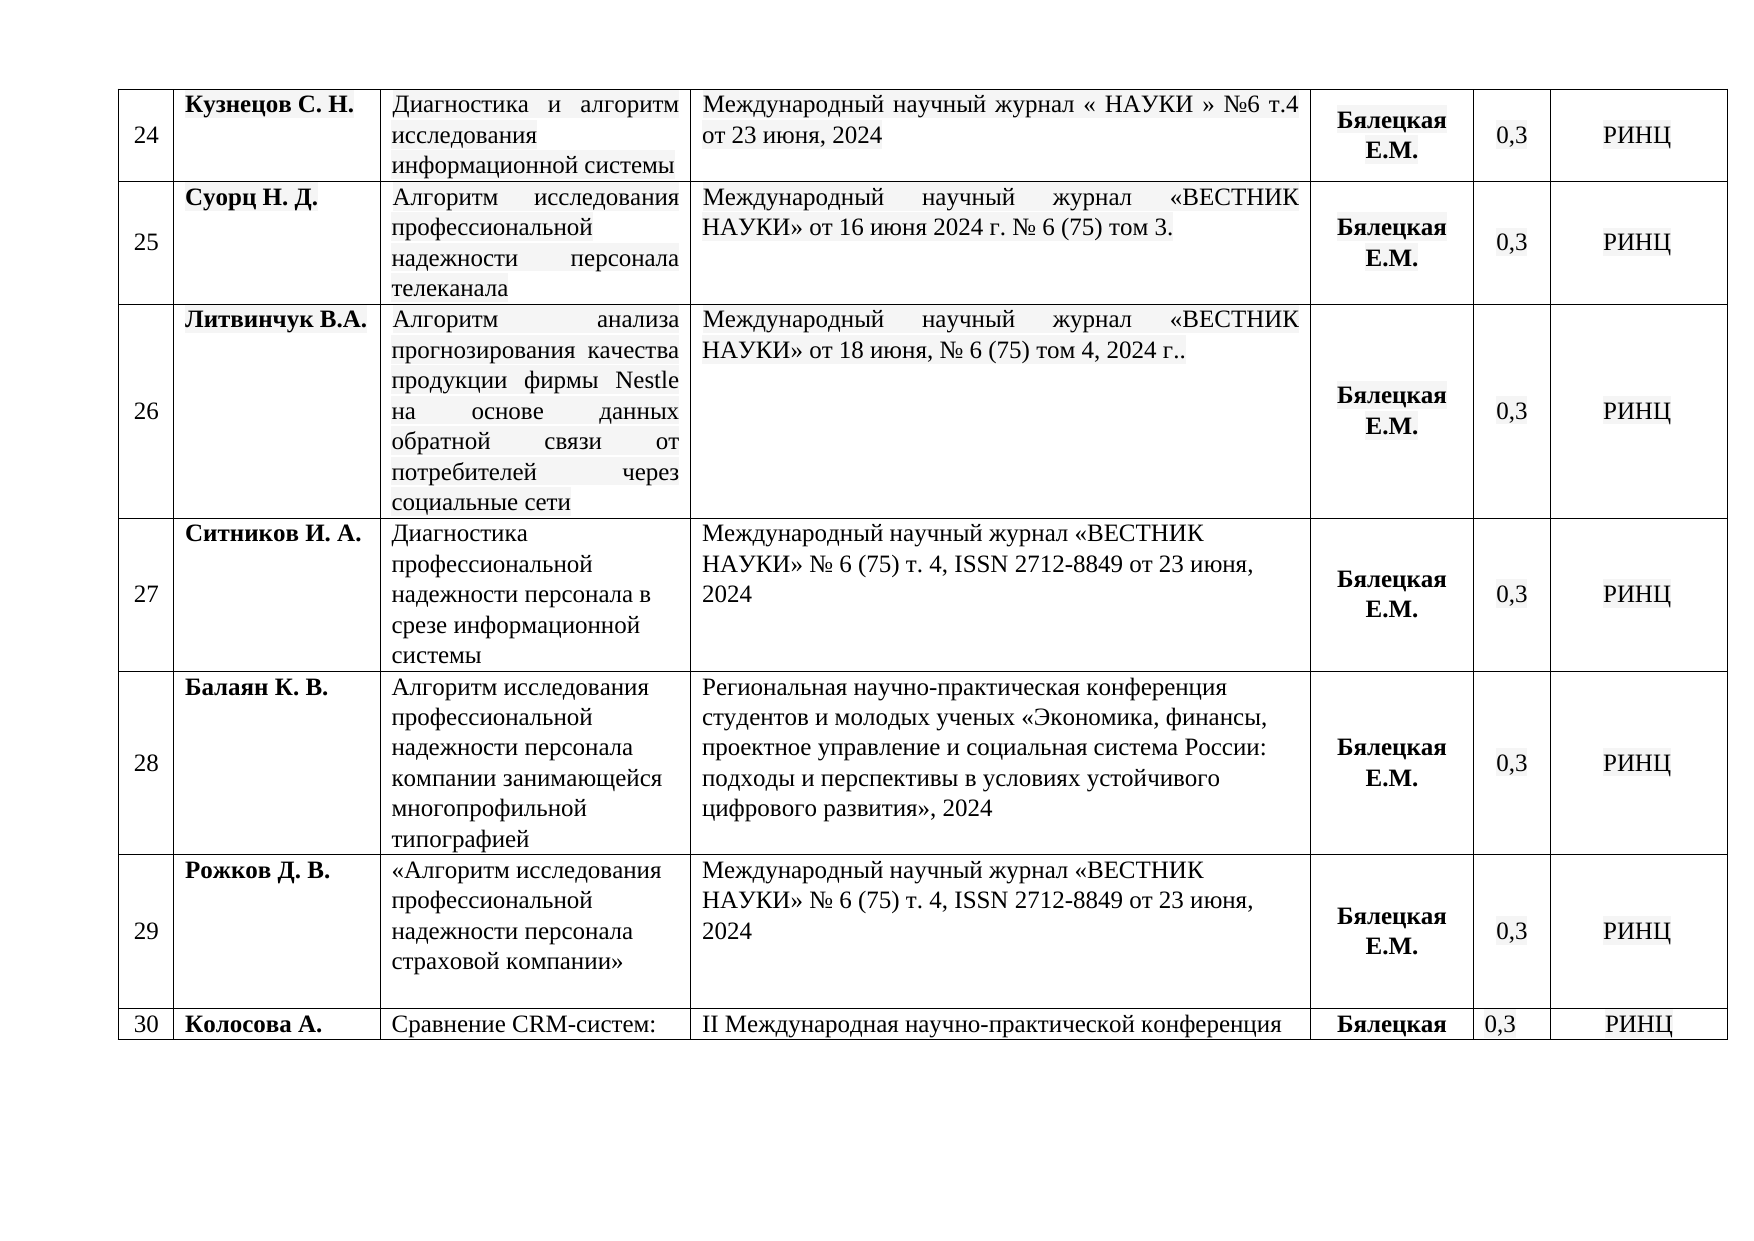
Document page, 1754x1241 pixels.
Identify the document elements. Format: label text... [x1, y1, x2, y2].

table_cell Ситников И. А. [174, 519, 380, 671]
table_cell Колосова А. [174, 1009, 380, 1039]
table_cell Международный научный журнал « НАУКИ » №6 т.4 от 23 июня, 2024 [691, 90, 1310, 181]
table_cell РИНЦ [1551, 1009, 1727, 1039]
table_cell Международный научный журнал «ВЕСТНИК НАУКИ» от 18 июня, № 6 (75) том 4, 2024 г.. [691, 305, 1310, 517]
table_cell Бялецкая Е.М. [1311, 182, 1473, 303]
table_cell Алгоритм исследования профессиональной надежности персонала телеканала [381, 182, 690, 303]
table_cell 0,3 [1474, 182, 1550, 303]
table_cell 0,3 [1474, 855, 1550, 1008]
table_cell 0,3 [1474, 90, 1550, 181]
table_cell Алгоритм исследования профессиональной надежности персонала компании занимающейся многопрофильной типографией [381, 672, 690, 854]
table_cell Региональная научно-практическая конференция студентов и молодых ученых «Экономика, финансы, проектное управление и социальная система России: подходы и перспективы в условиях устойчивого цифрового развития», 2024 [691, 672, 1310, 854]
table_cell «Алгоритм исследования профессиональной надежности персонала страховой компании» [381, 855, 690, 1008]
table_cell Бялецкая Е.М. [1311, 305, 1473, 517]
table_cell 0,3 [1474, 305, 1550, 517]
table_cell Литвинчук В.А. [174, 305, 380, 517]
table_cell 28 [119, 672, 173, 854]
table_cell 29 [119, 855, 173, 1008]
table_cell Международный научный журнал «ВЕСТНИК НАУКИ» № 6 (75) т. 4, ISSN 2712-8849 от 23 июня, 2024 [691, 855, 1310, 1008]
table_cell РИНЦ [1551, 672, 1727, 854]
table_cell Международный научный журнал «ВЕСТНИК НАУКИ» № 6 (75) т. 4, ISSN 2712-8849 от 23 июня, 2024 [691, 519, 1310, 671]
table_cell 30 [119, 1009, 173, 1039]
table_cell 25 [119, 182, 173, 303]
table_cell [381, 1009, 690, 1039]
table_cell РИНЦ [1551, 519, 1727, 671]
table_cell 26 [119, 305, 173, 517]
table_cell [691, 1009, 1310, 1039]
table_cell Международный научный журнал «ВЕСТНИК НАУКИ» от 16 июня 2024 г. № 6 (75) том 3. [691, 182, 1310, 303]
table_cell Балаян К. В. [174, 672, 380, 854]
table_cell Диагностика и алгоритм исследования информационной системы [381, 90, 690, 181]
table_cell 0,3 [1474, 672, 1550, 854]
table_cell Бялецкая Е.М. [1311, 855, 1473, 1008]
table_cell Бялецкая Е.М. [1311, 1009, 1473, 1039]
table_cell РИНЦ [1551, 855, 1727, 1008]
table_cell Рожков Д. В. [174, 855, 380, 1008]
table_cell Бялецкая Е.М. [1311, 519, 1473, 671]
table_cell Бялецкая Е.М. [1311, 90, 1473, 181]
table_cell 24 [119, 90, 173, 181]
table_cell Диагностика профессиональной надежности персонала в срезе информационной системы [381, 519, 690, 671]
table_cell 0,3 [1474, 1009, 1550, 1039]
table_cell Суорц Н. Д. [174, 182, 380, 303]
table_cell 0,3 [1474, 519, 1550, 671]
table_cell Алгоритм анализа прогнозирования качества продукции фирмы Nestle на основе данных обратной связи от потребителей через социальные сети [381, 305, 690, 517]
table_cell Бялецкая Е.М. [1311, 672, 1473, 854]
table_cell Кузнецов С. Н. [174, 90, 380, 181]
table_cell РИНЦ [1551, 305, 1727, 517]
table_cell 27 [119, 519, 173, 671]
table_cell РИНЦ [1551, 182, 1727, 303]
table_cell РИНЦ [1551, 90, 1727, 181]
